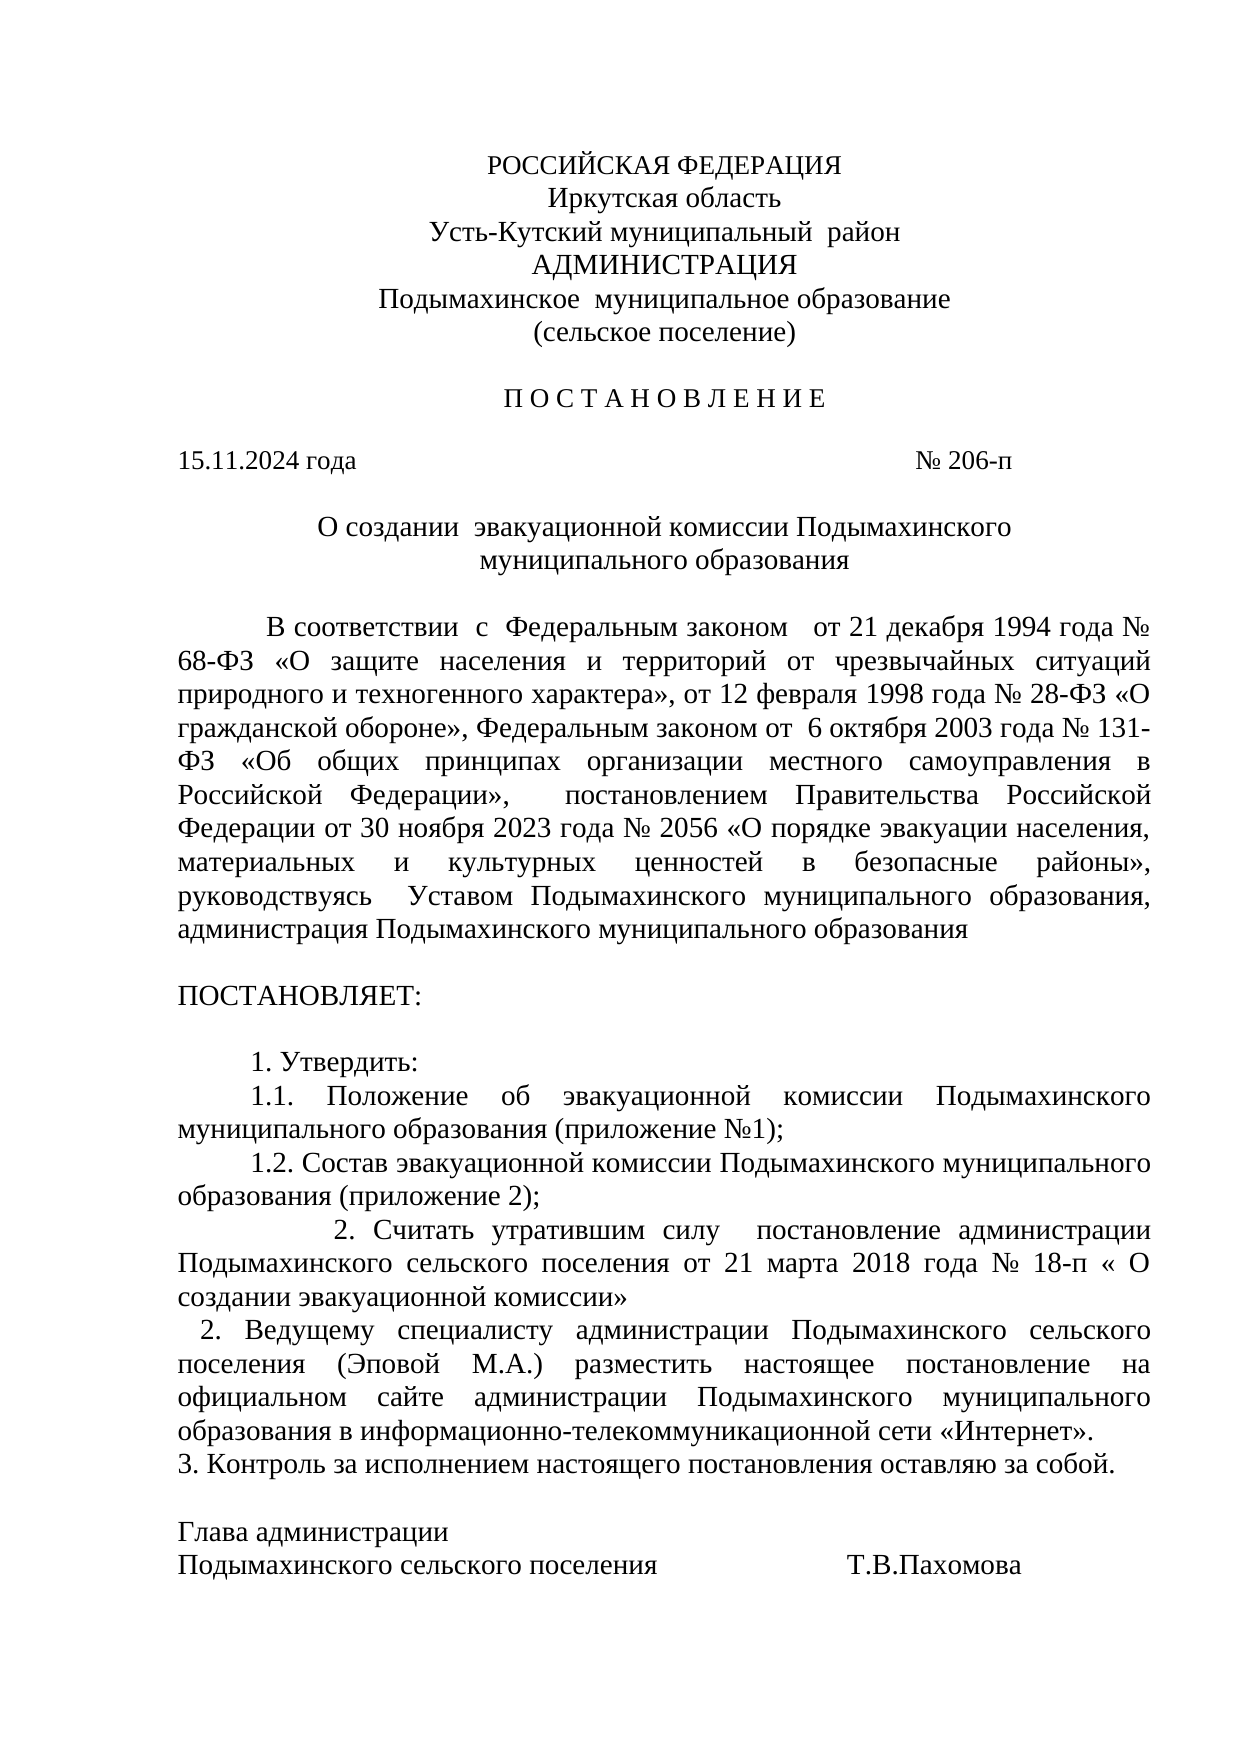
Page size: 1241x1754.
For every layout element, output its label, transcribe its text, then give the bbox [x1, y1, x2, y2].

text В соответствии с Федеральным законом от 21 декабря № 68-ФЗ «О защите населения и территорий от чрезвычайных ситуаций природного и техногенного характера», от 12 февраля 1998 года № 28-ФЗ «О гражданской обороне», Федеральным законом от 6 октября 2003 года № 131-ФЗ «Об общих принципах организации местного самоуправления в Российской Федерации», постановлением Правительства Российской Федерации от 30 ноября 2023 года № 2056 «О порядке эвакуации населения, материальных и культурных ценностей в безопасные районы», руководствуясь Уставом Подымахинского муниципального образования, администрация Подымахинского муниципального образования [177, 609, 1152, 945]
text П О С Т А Н О В Л Е Н И Е [177, 382, 1152, 413]
text РОССИЙСКАЯ ФЕДЕРАЦИЯ [177, 149, 1152, 180]
text муниципального образования [177, 542, 1152, 576]
text 1. Утвердить: [177, 1044, 1152, 1078]
text 1.1. Положение об эвакуационной комиссии Подымахинского муниципального образования (приложение №1); [177, 1078, 1152, 1145]
text Глава администрации [177, 1514, 1152, 1547]
text 15.11.2024 года № 206-п [177, 444, 1152, 475]
text 3. Контроль за исполнением настоящего постановления оставляю за собой. [177, 1447, 1152, 1480]
text Усть-Кутский муниципальный район [177, 214, 1152, 247]
text О создании эвакуационной комиссии Подымахинского [177, 509, 1152, 542]
text АДМИНИСТРАЦИЯ [177, 247, 1152, 281]
text (сельское поселение) [177, 314, 1152, 348]
text 2. Ведущему специалисту администрации Подымахинского сельского поселения (Эповой М.А.) разместить настоящее постановление на официальном сайте администрации Подымахинского муниципального образования в информационно-телекоммуникационной сети «Интернет». [177, 1312, 1152, 1447]
text 1.2. Состав эвакуационной комиссии Подымахинского муниципального образования (приложение 2); [177, 1145, 1152, 1212]
text Иркутская область [177, 180, 1152, 214]
text 2. Считать утратившим силу постановление администрации Подымахинского сельского поселения от 21 марта 2018 года № 18-п « О создании эвакуационной комиссии» [177, 1212, 1152, 1312]
text Подымахинского сельского поселения Т.В.Пахомова [177, 1547, 1152, 1614]
text ПОСТАНОВЛЯЕТ: [177, 978, 1115, 1012]
text Подымахинское муниципальное образование [177, 281, 1152, 314]
